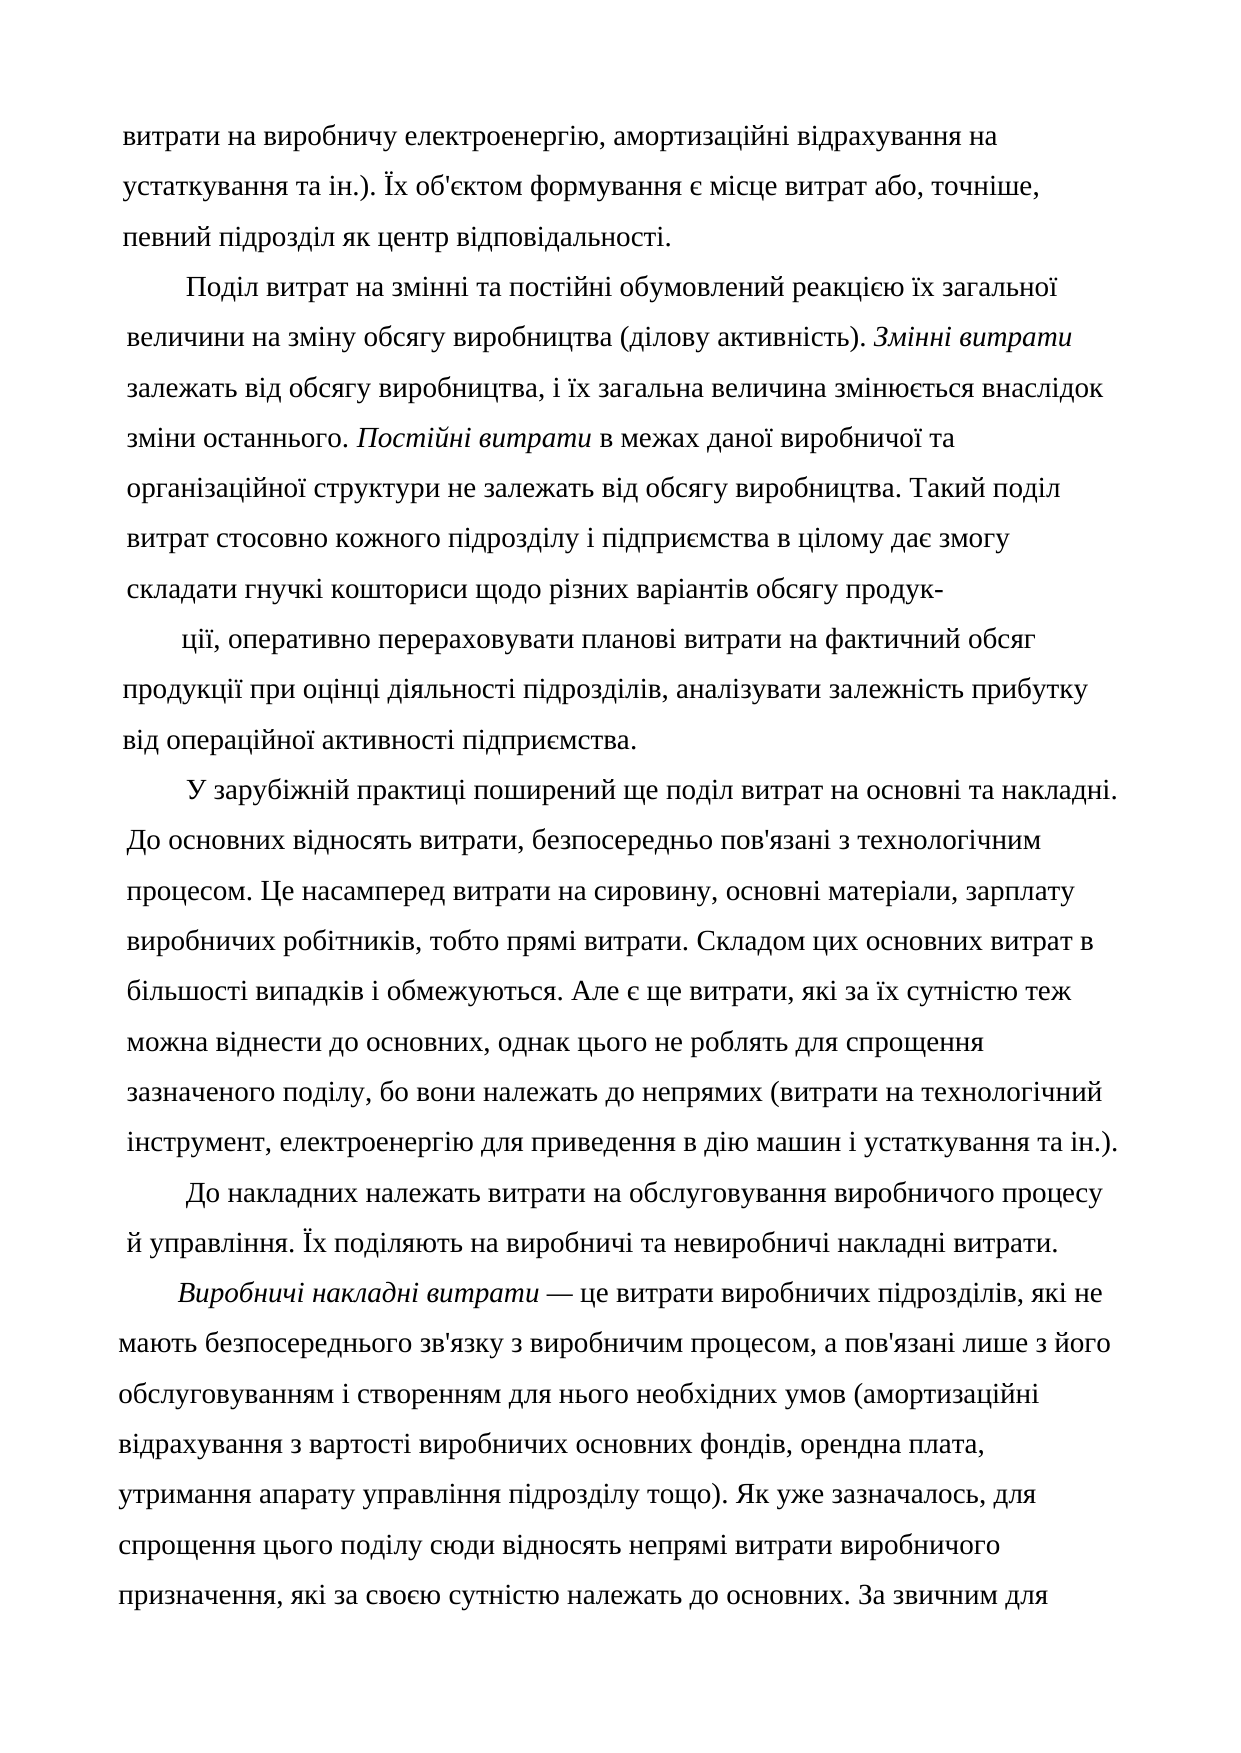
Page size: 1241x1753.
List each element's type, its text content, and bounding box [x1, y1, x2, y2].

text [118, 1275, 1122, 1611]
text У зарубіжній практиці поширений ще поділ витрат на основні та накладні. До основних відносять витрати, безпосередньо пов'язані з технологічним процесом. Це насамперед витрати на сировину, основні матеріали, зарплату виробничих робітників, тобто прямі витрати. Складом цих основних витрат в більшості випадків і обмежуються. Але є ще витрати, які за їх сутністю теж можна віднести до основних, однак цього не роблять для спрощення зазначеного поділу, бо вони належать до непрямих (витрати на технологічний інструмент, електроенергію для приведення в дію машин і устаткування та ін.). [126, 772, 1122, 1158]
text ції, оперативно перераховувати планові витрати на фактичний обсяг продукції при оцінці діяльності підрозділів, аналізувати залежність прибутку від операційної активності підприємства. [122, 621, 1122, 755]
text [122, 118, 1122, 252]
text До накладних належать витрати на обслуговування виробничого процесу й управління. Їх поділяють на виробничі та невиробничі накладні витрати. [126, 1175, 1122, 1258]
text Поділ витрат на змінні та постійні обумовлений реакцією їх загальної величини на зміну обсягу виробництва (ділову активність). Змінні витрати залежать від обсягу виробництва, і їх загальна величина змінюється внаслідок зміни останнього. Постійні витрати в межах даної виробничої та організаційної структури не залежать від обсягу виробництва. Такий поділ витрат стосовно кожного підрозділу і підприємства в цілому дає змогу складати гнучкі кошториси щодо різних варіантів обсягу продук- [126, 269, 1122, 604]
